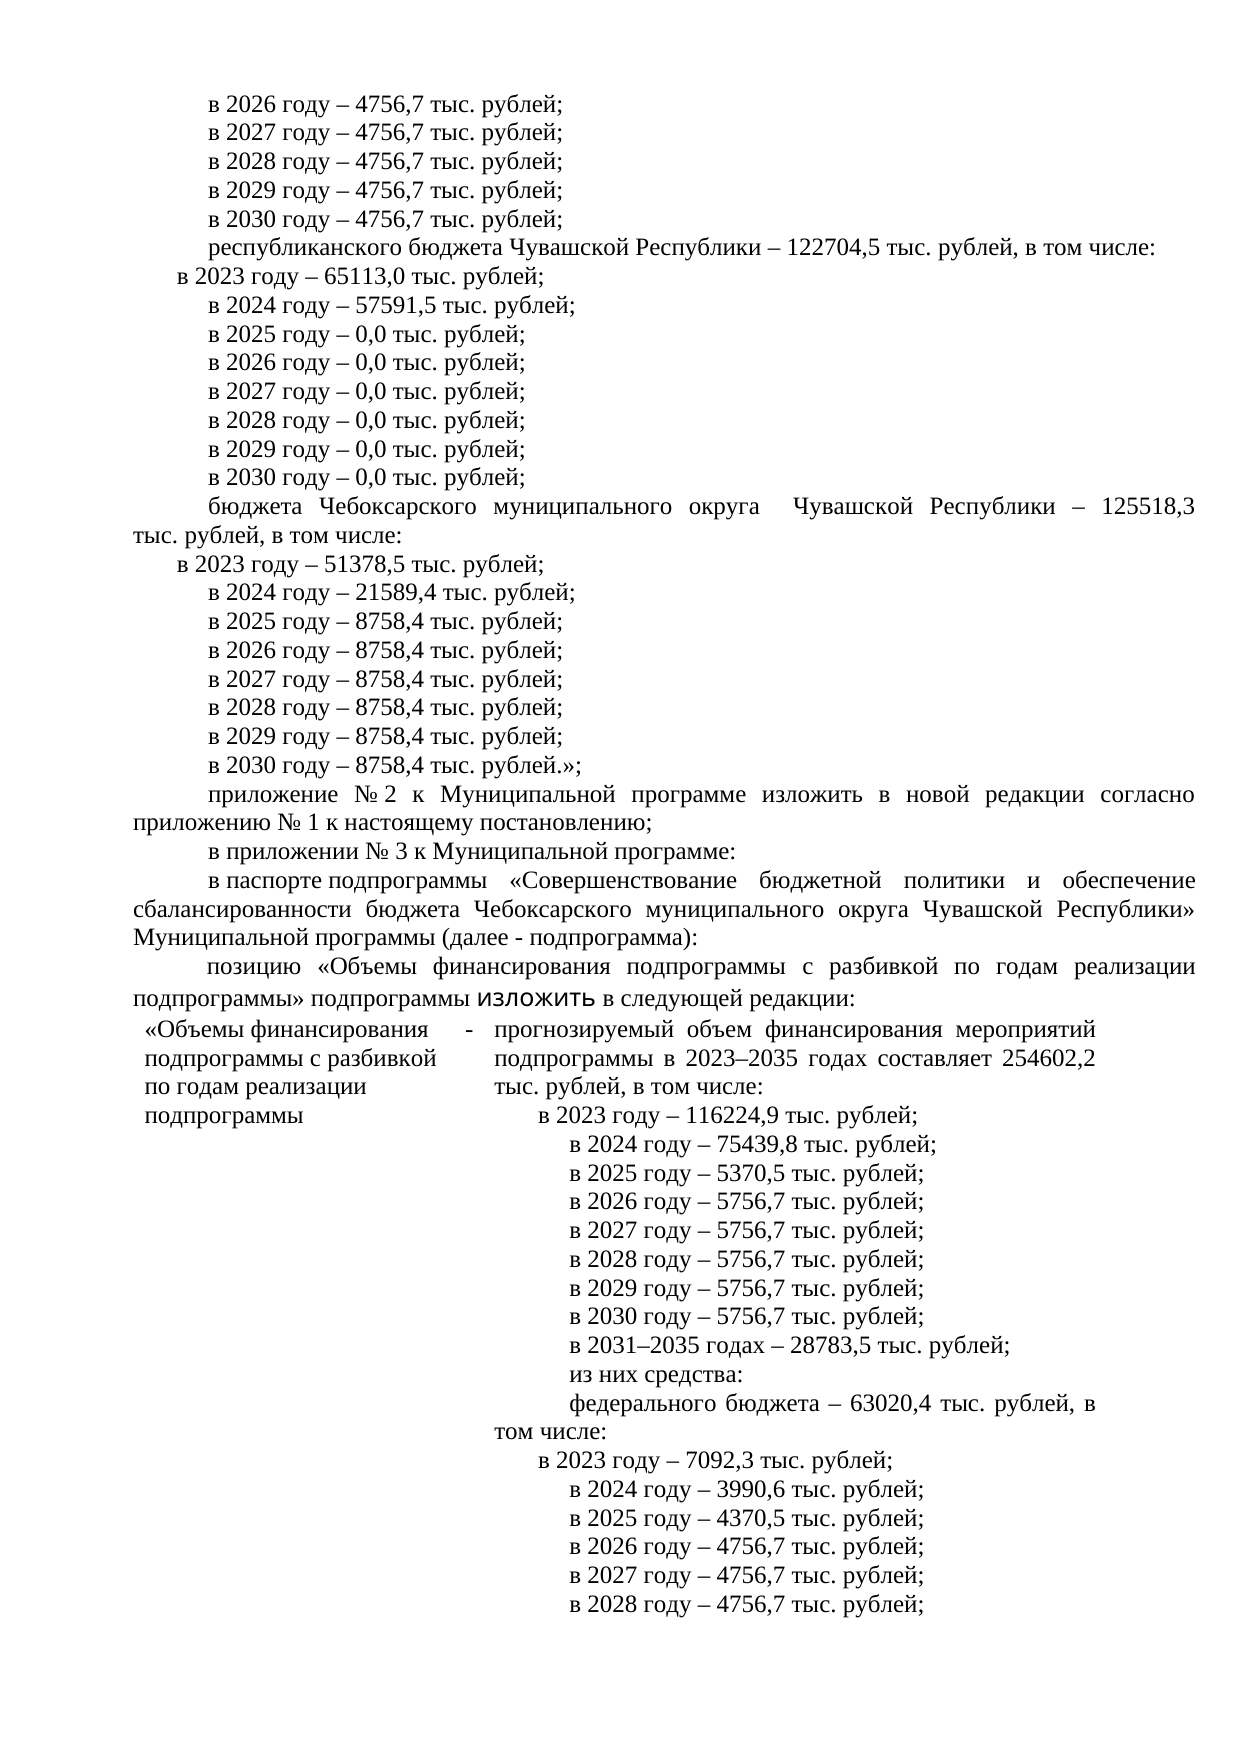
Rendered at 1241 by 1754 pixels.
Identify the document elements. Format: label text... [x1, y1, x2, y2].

text в 2027 году – 4756,7 тыс. рублей; [133, 117, 1196, 146]
text в 2030 году – 4756,7 тыс. рублей; [133, 204, 1196, 232]
text в 2030 году – 8758,4 тыс. рублей.»; [133, 750, 1196, 779]
text в 2026 году – 4756,7 тыс. рублей; [133, 89, 1196, 117]
text в 2030 году – 0,0 тыс. рублей; [133, 462, 1196, 491]
text в 2024 году – 57591,5 тыс. рублей; [133, 290, 1196, 319]
table_header - [454, 1014, 483, 1618]
text в 2029 году – 8758,4 тыс. рублей; [133, 721, 1196, 750]
text в 2029 году – 0,0 тыс. рублей; [133, 434, 1196, 462]
text в 2026 году – 0,0 тыс. рублей; [133, 347, 1196, 376]
text приложение № 2 к Муниципальной программе изложить в новой редакции согласно приложению № 1 к настоящему постановлению; [133, 779, 1196, 836]
text бюджета Чебоксарского муниципального округа Чувашской Республики – 125518,3 тыс. рублей, в том числе: [133, 491, 1196, 549]
text в 2023 году – 65113,0 тыс. рублей; [133, 261, 1196, 290]
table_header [133, 1014, 454, 1618]
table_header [483, 1014, 1108, 1618]
text в 2028 году – 0,0 тыс. рублей; [133, 405, 1196, 434]
text в паспорте подпрограммы «Совершенствование бюджетной политики и обеспечение сбалансированности бюджета Чебоксарского муниципального округа Чувашской Республики» Муниципальной программы (далее - подпрограмма): [133, 865, 1196, 951]
text в 2025 году – 8758,4 тыс. рублей; [133, 606, 1196, 635]
text в 2027 году – 8758,4 тыс. рублей; [133, 664, 1196, 692]
text в приложении № 3 к Муниципальной программе: [133, 836, 1196, 865]
text в 2024 году – 21589,4 тыс. рублей; [133, 577, 1196, 606]
text в 2026 году – 8758,4 тыс. рублей; [133, 635, 1196, 664]
text в 2027 году – 0,0 тыс. рублей; [133, 376, 1196, 405]
text в 2025 году – 0,0 тыс. рублей; [133, 319, 1196, 347]
text в 2028 году – 8758,4 тыс. рублей; [133, 692, 1196, 721]
text позицию «Объемы финансирования подпрограммы с разбивкой по годам реализации подпрограммы» подпрограммы изложить в следующей редакции: [133, 951, 1196, 1014]
text республиканского бюджета Чувашской Республики – 122704,5 тыс. рублей, в том числе: [133, 232, 1196, 261]
text в 2029 году – 4756,7 тыс. рублей; [133, 175, 1196, 204]
text в 2023 году – 51378,5 тыс. рублей; [133, 549, 1196, 577]
text в 2028 году – 4756,7 тыс. рублей; [133, 146, 1196, 175]
